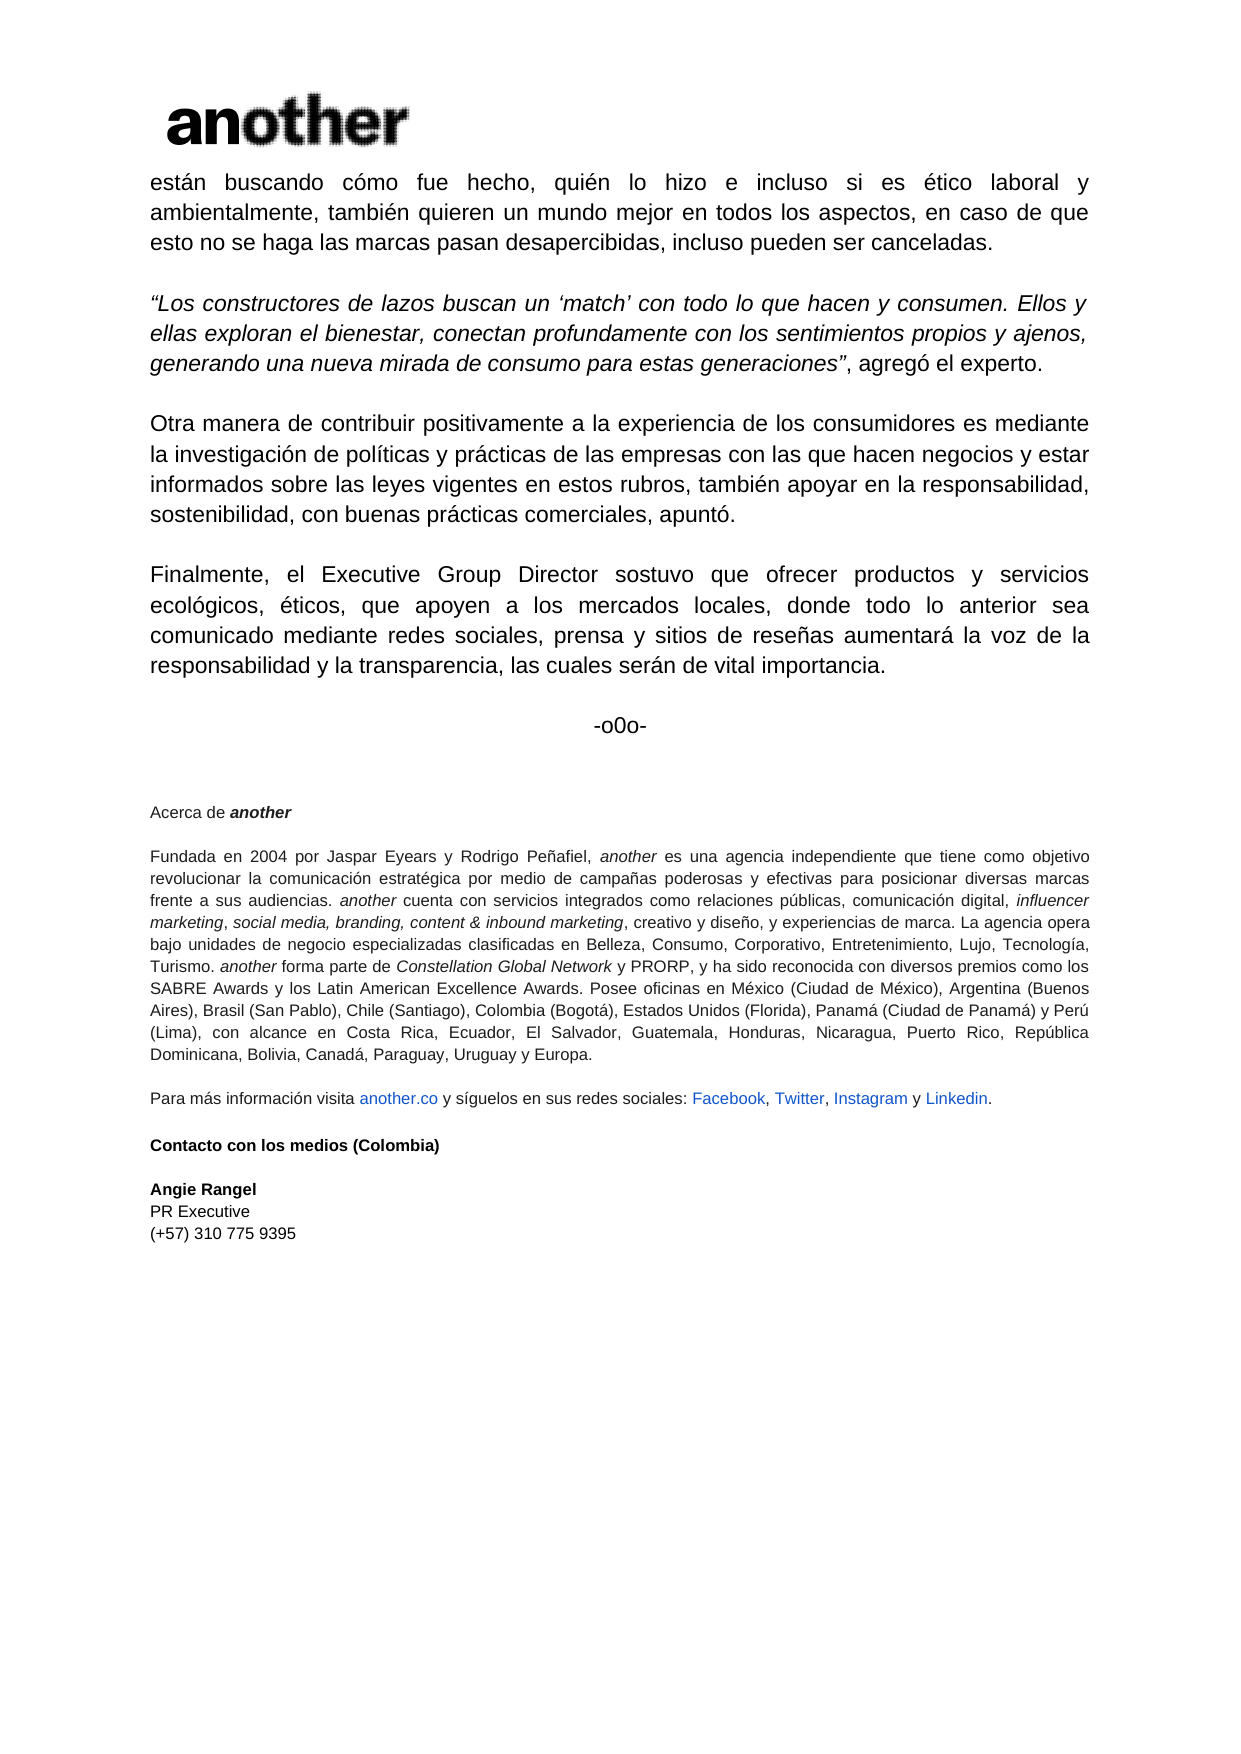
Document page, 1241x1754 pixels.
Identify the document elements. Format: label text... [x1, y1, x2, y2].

text Finalmente, el Executive Group Director sostuvo que ofrecer productos y servicios ecológicos, éticos, que apoyen a los mercados locales, donde todo lo anterior sea comunicado mediante redes sociales, prensa y sitios de reseñas aumentará la voz de la responsabilidad y la transparencia, las cuales serán de vital importancia. [150, 561, 1090, 678]
text PR Executive [150, 1201, 1090, 1221]
text Para más información visita another.co y síguelos en sus redes sociales: Facebook, Twitter, Instagram y Linkedin. [150, 1089, 1090, 1108]
text Otra manera de contribuir positivamente a la experiencia de los consumidores es mediante la investigación de políticas y prácticas de las empresas con las que hacen negocios y estar informados sobre las leyes vigentes en estos rubros, también apoyar en la responsabilidad, sostenibilidad, con buenas prácticas comerciales, apuntó. [150, 410, 1090, 527]
text “Los constructores de lazos buscan un ‘match’ con todo lo que hacen y consumen. Ellos y ellas exploran el bienestar, conectan profundamente con los sentimientos propios y ajenos, generando una nueva mirada de consumo para estas generaciones”, agregó el experto. [150, 289, 1090, 376]
text Contacto con los medios (Colombia) [150, 1136, 1090, 1155]
text Acerca de another [150, 803, 1090, 822]
text (+57) 310 775 9395 [150, 1223, 1090, 1243]
text -o0o- [150, 712, 1090, 739]
text Angie Rangel [150, 1179, 1090, 1199]
text Fundada en 2004 por Jaspar Eyears y Rodrigo Peñafiel, another es una agencia independiente que tiene como objetivo revolucionar la comunicación estratégica por medio de campañas poderosas y efectivas para posicionar diversas marcas frente a sus audiencias. another cuenta con servicios integrados como relaciones públicas, comunicación digital, influencer marketing, social media, branding, content & inbound marketing, creativo y diseño, y experiencias de marca. La agencia opera bajo unidades de negocio especializadas clasificadas en Belleza, Consumo, Corporativo, Entretenimiento, Lujo, Tecnología, Turismo. another forma parte de Constellation Global Network y PRORP, y ha sido reconocida con diversos premios como los SABRE Awards y los Latin American Excellence Awards. Posee oficinas en México (Ciudad de México), Argentina (Buenos Aires), Brasil (San Pablo), Chile (Santiago), Colombia (Bogotá), Estados Unidos (Florida), Panamá (Ciudad de Panamá) y Perú (Lima), con alcance en Costa Rica, Ecuador, El Salvador, Guatemala, Honduras, Nicaragua, Puerto Rico, República Dominicana, Bolivia, Canadá, Paraguay, Uruguay y Europa. [150, 847, 1090, 1064]
picture [150, 75, 427, 150]
